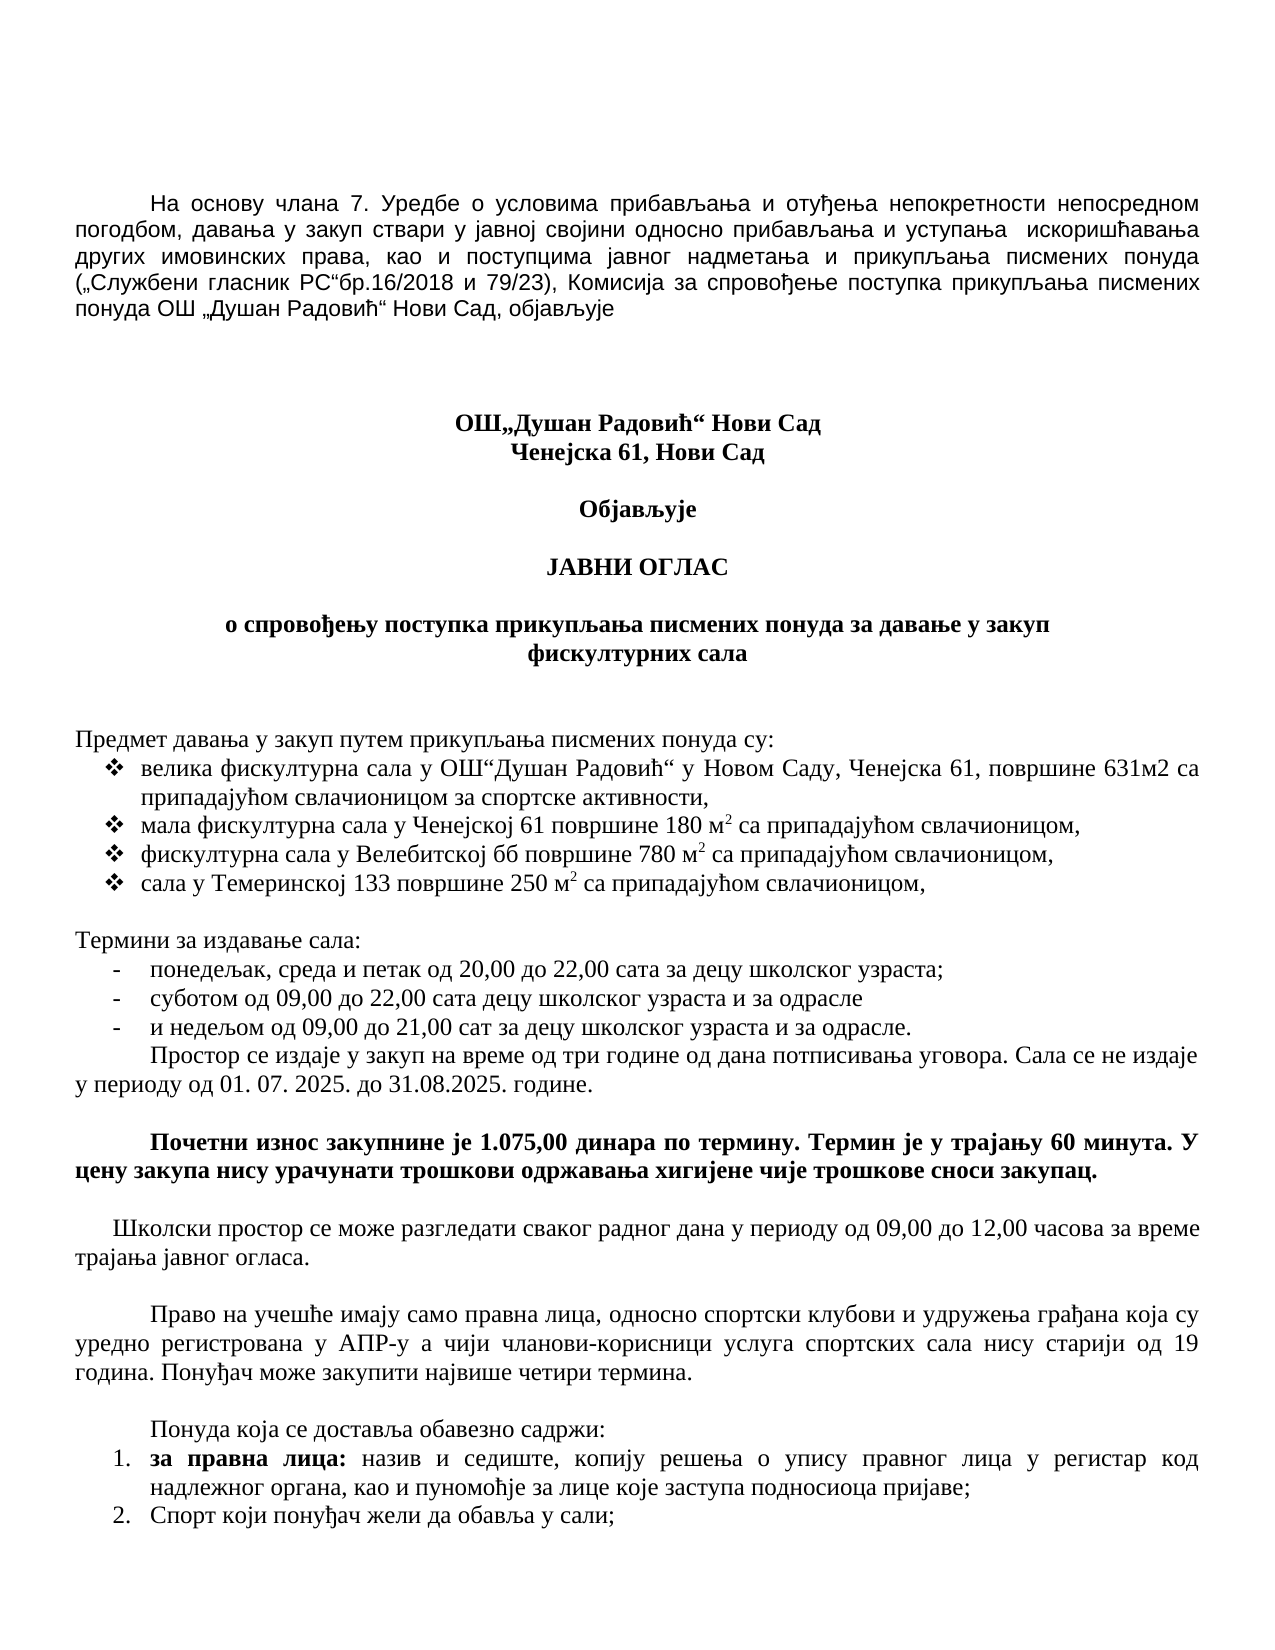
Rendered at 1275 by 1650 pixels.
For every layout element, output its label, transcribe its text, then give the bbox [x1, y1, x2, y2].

list фискултурна сала у Велебитској бб површине 780 м2 са припадајућом свлачионицом, [103, 839, 1200, 868]
text Објављује [75, 494, 1200, 523]
text фискултурних сала [75, 638, 1200, 667]
list суботом од 09,00 до 22,00 сата децу школског узраста и за одрасле [112, 983, 1200, 1012]
text ЈАВНИ ОГЛАС [75, 552, 1200, 581]
text Школски простор се може разгледати сваког радног дана у периоду од 09,00 до 12,00 часова за време трајања јавног огласа. [75, 1213, 1200, 1271]
list Спорт који понуђач жели да обавља у сали; [112, 1501, 1200, 1529]
list понедељак, среда и петак од 20,00 до 22,00 сата за децу школског узраста; [112, 954, 1200, 983]
list мала фискултурна сала у Ченејској 61 површине 180 м2 са припадајућом свлачионицом, [103, 811, 1200, 839]
list велика фискултурна сала у ОШ“Душан Радовић“ у Новом Саду, Ченејска 61, површине 631м2 са припадајућом свлачионицом за спортске активности, [103, 753, 1200, 811]
list за правна лица: назив и седиште, копију решења о упису правног лица у регистар код надлежног органа, као и пуномоћје за лице које заступа подносиоца пријаве; [112, 1443, 1200, 1501]
text ОШ„Душан Радовић“ Нови Сад [75, 408, 1200, 437]
text Термини за издавање сала: [75, 926, 1200, 954]
list и недељом од 09,00 до 21,00 сат за децу школског узраста и за одрасле. [112, 1012, 1200, 1041]
text о спровођењу поступка прикупљања писмених понуда за давање у закуп [75, 609, 1200, 638]
text Ченејска 61, Нови Сад [75, 437, 1200, 466]
text Почетни износ закупнине је 1.075,00 динара по термину. Термин је у трајању 60 минута. У цену закупа нису урачунати трошкови одржавања хигијене чије трошкове сноси закупац. [75, 1127, 1200, 1184]
text Понуда која се доставља обавезно садржи: [75, 1414, 1200, 1443]
list сала у Темеринској 133 површине 250 м2 са припадајућом свлачионицом, [103, 868, 1200, 897]
text Право на учешће имају самo правна лица, односно спортски клубови и удружења грађана која су уредно регистрована у АПР-у а чији чланови-корисници услуга спортских сала нису старији од 19 година. Понуђач може закупити највише четири термина. [75, 1299, 1200, 1386]
text Предмет давања у закуп путем прикупљања писмених понуда су: [75, 724, 1200, 753]
text На основу члана 7. Уредбе о условима прибављања и отуђења непокретности непосредном погодбом, давања у закуп ствари у јавној својини односно прибављања и уступања искоришћавања других имовинских права, као и поступцима јавног надметања и прикупљања писмених понуда („Службени гласник РС“бр.16/2018 и 79/23), Комисија за спровођење поступка прикупљања писмених понуда ОШ „Душан Радовић“ Нови Сад, објављује [75, 190, 1200, 322]
text Простор се издаје у закуп на време од три године од дана потписивања уговора. Сала се не издаје у периоду од 01. 07. 2025. до 31.08.2025. године. [75, 1041, 1200, 1098]
